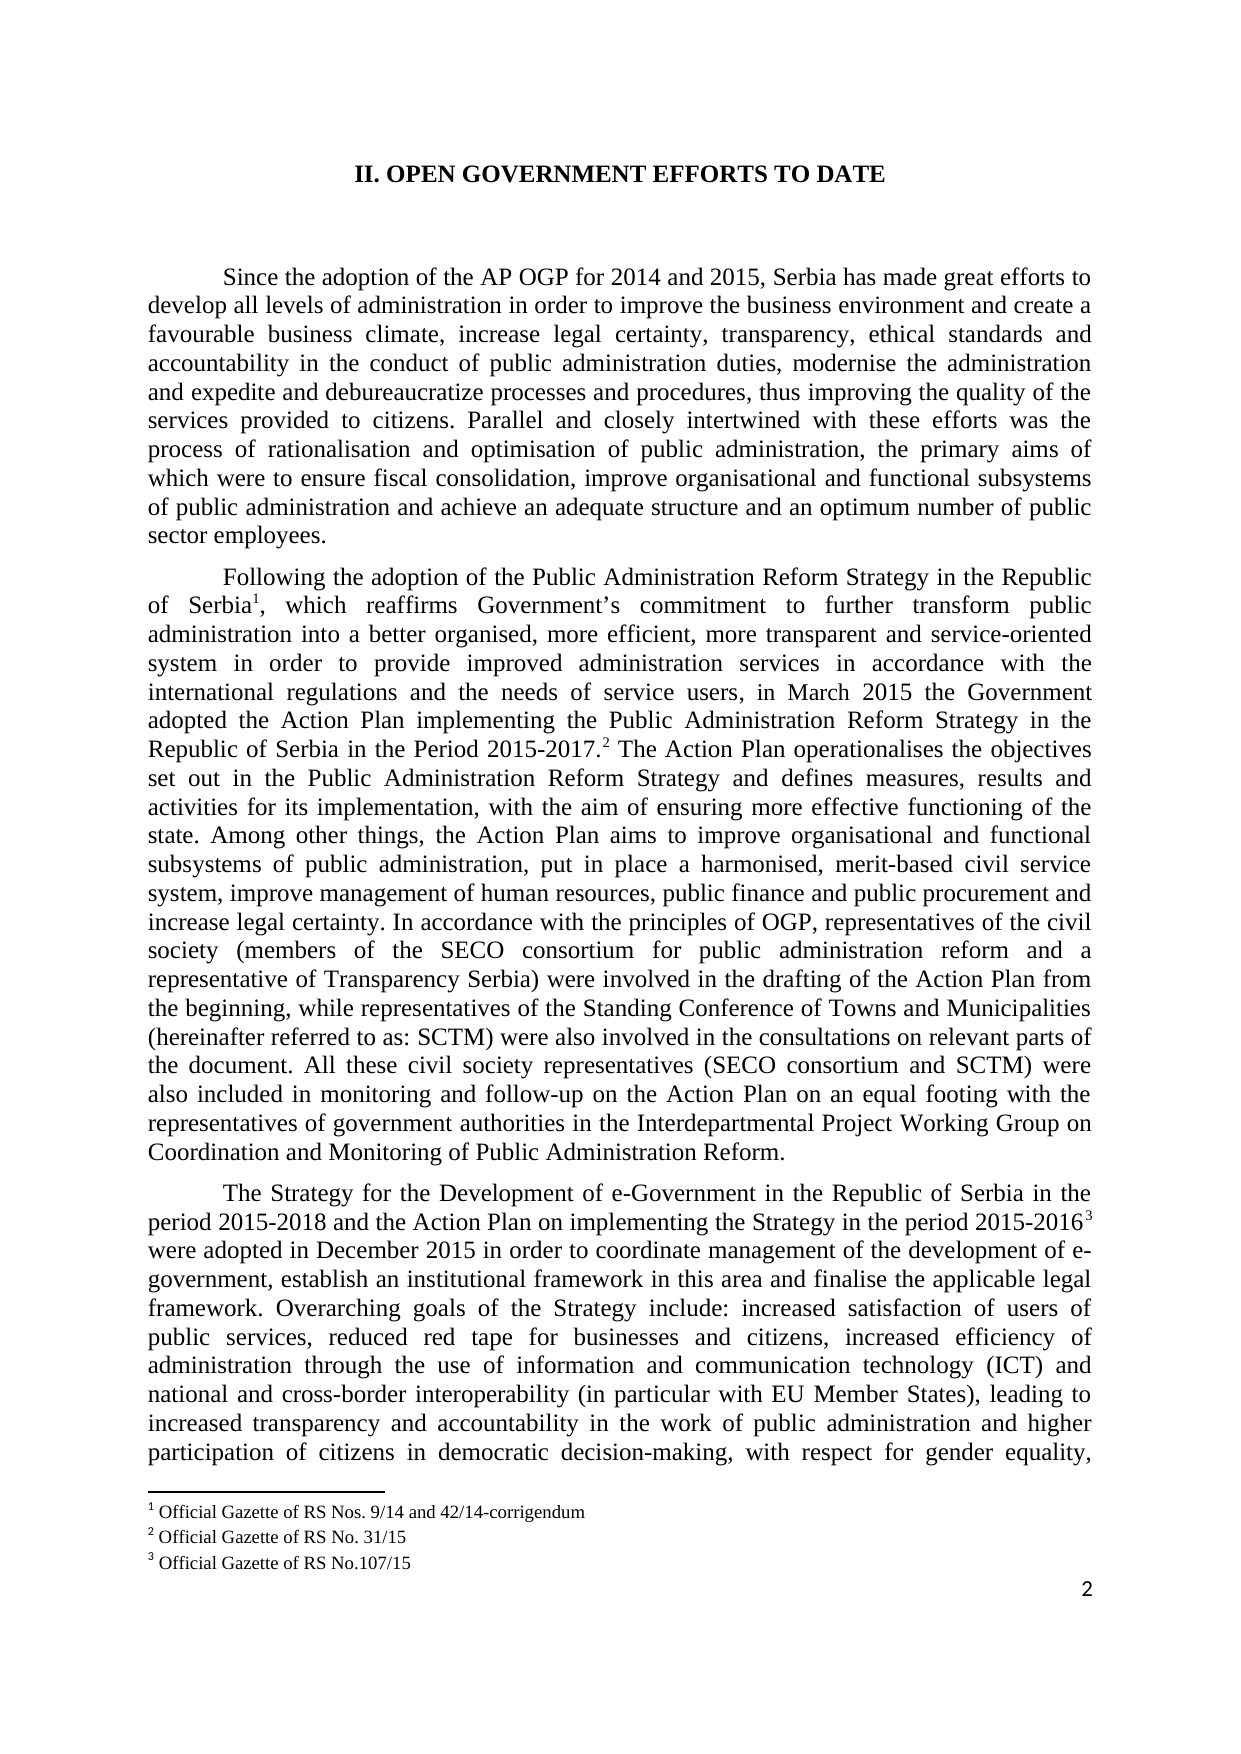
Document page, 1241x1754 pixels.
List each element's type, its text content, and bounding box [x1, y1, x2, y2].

text Following the adoption of the Public Administration Reform Strategy in the Republic of Serbia, which reaffirms Government’s commitment to further transform public administration into a better organised, more efficient, more transparent and service-oriented system in order to provide improved administration services in accordance with the international regulations and the needs of service users, in March 2015 the Government adopted the Action Plan implementing the Public Administration Reform Strategy in the Republic of Serbia in the Period 2015-2017. The Action Plan operationalises the objectives set out in the Public Administration Reform Strategy and defines measures, results and activities for its implementation, with the aim of ensuring more effective functioning of the state. Among other things, the Action Plan aims to improve organisational and functional subsystems of public administration, put in place a harmonised, merit-based civil service system, improve management of human resources, public finance and public procurement and increase legal certainty. In accordance with the principles of OGP, representatives of the civil society (members of the SECO consortium for public administration reform and a representative of Transparency Serbia) were involved in the drafting of the Action Plan from the beginning, while representatives of the Standing Conference of Towns and Municipalities (hereinafter referred to as: SCTM) were also involved in the consultations on relevant parts of the document. All these civil society representatives (SECO consortium and SCTM) were also included in monitoring and follow-up on the Action Plan on an equal footing with the representatives of government authorities in the Interdepartmental Project Working Group on Coordination and Monitoring of Public Administration Reform. [148, 562, 1092, 1165]
text II. OPEN GOVERNMENT EFFORTS TO DATE [148, 159, 1092, 188]
text Since the adoption of the AP OGP for 2014 and 2015, Serbia has made great efforts to develop all levels of administration in order to improve the business environment and create a favourable business climate, increase legal certainty, transparency, ethical standards and accountability in the conduct of public administration duties, modernise the administration and expedite and debureaucratize processes and procedures, thus improving the quality of the services provided to citizens. Parallel and closely intertwined with these efforts was the process of rationalisation and optimisation of public administration, the primary aims of which were to ensure fiscal consolidation, improve organisational and functional subsystems of public administration and achieve an adequate structure and an optimum number of public sector employees. [148, 262, 1092, 549]
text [148, 1178, 1092, 1465]
